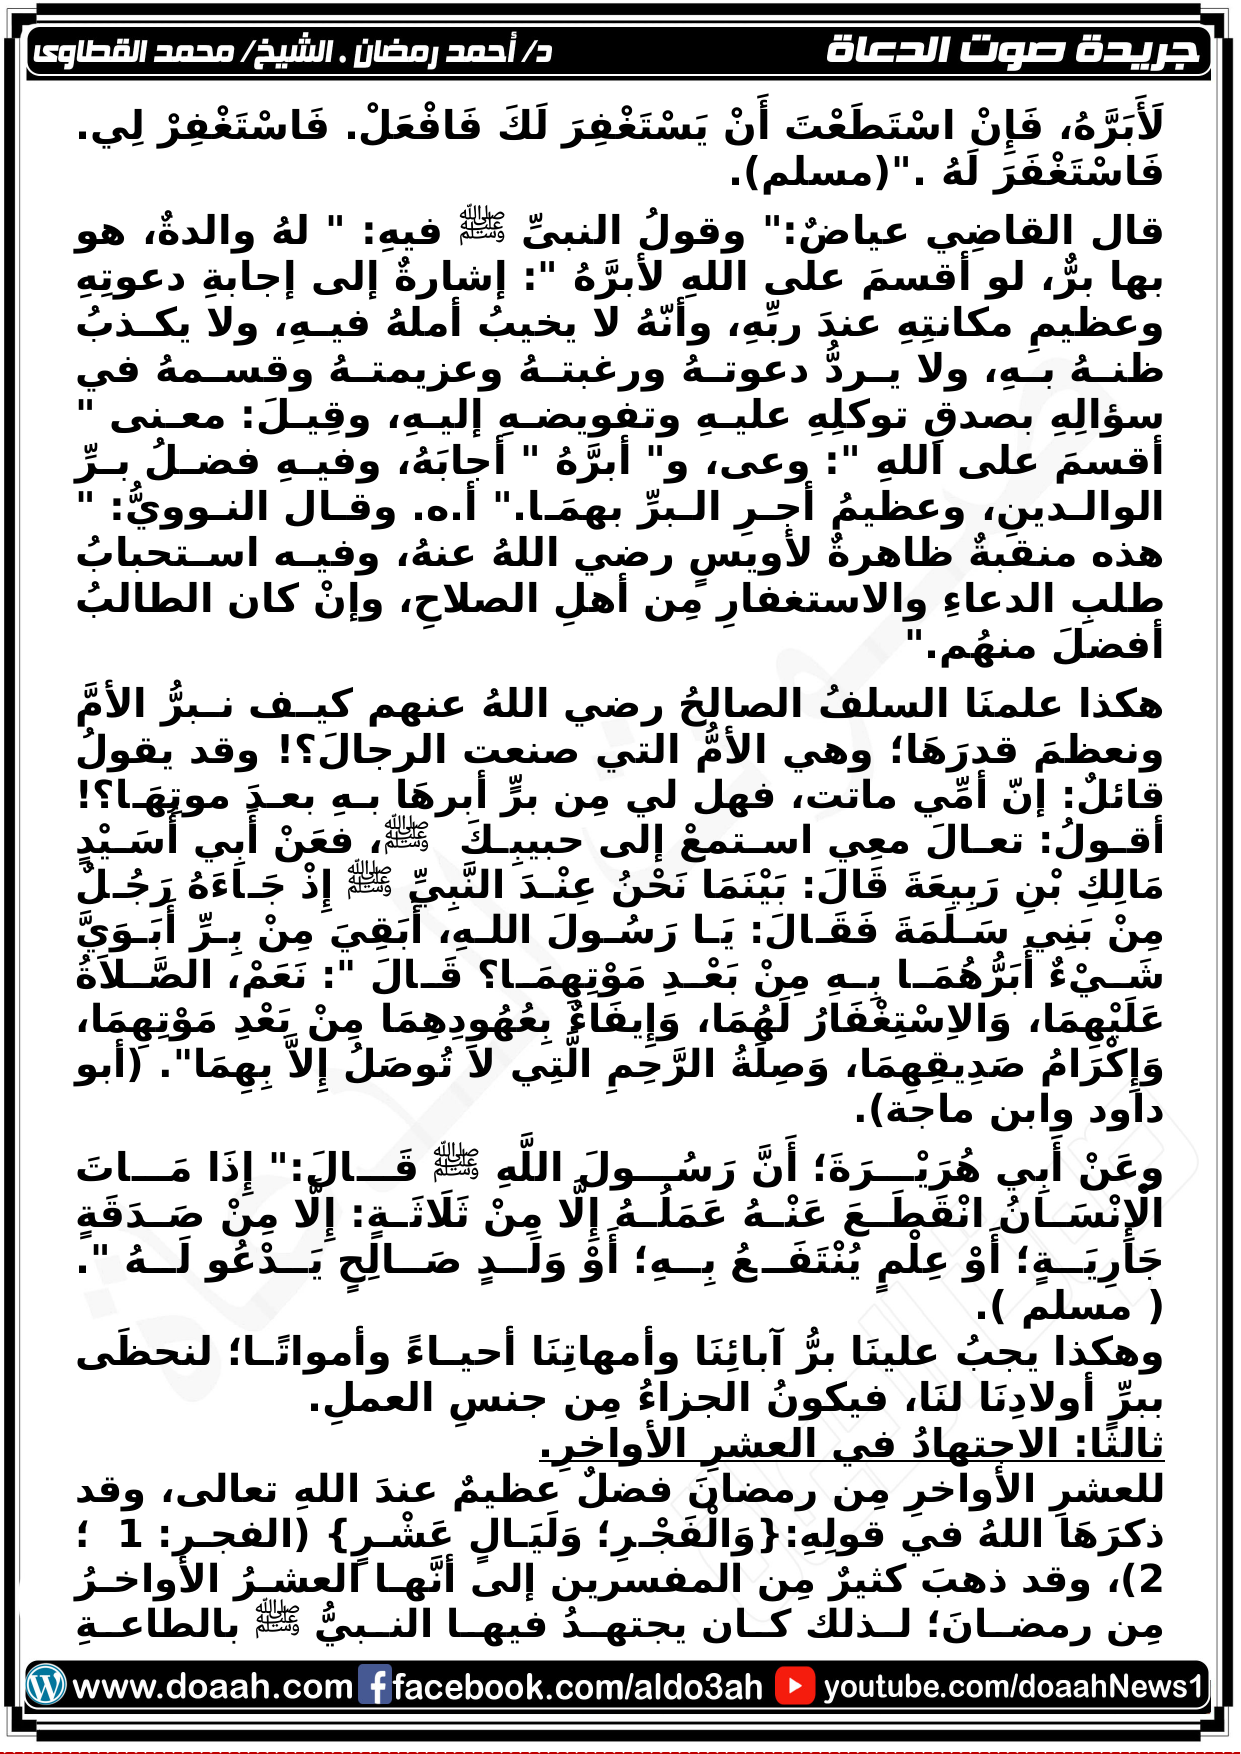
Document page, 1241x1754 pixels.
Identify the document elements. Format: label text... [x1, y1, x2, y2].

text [75, 103, 1165, 195]
text وعَنْ أَبِي هُرَيْرَةَ؛ أَنَّ رَسُولَ اللَّهِ ﷺ قَالَ:" إِذَا مَاتَ الْإِنْسَانُ انْقَطَعَ عَنْهُ عَمَلُهُ إِلَّا مِنْ ثَلَاثَةٍ: إِلَّا مِنْ صَدَقَةٍ جَارِيَةٍ؛ أَوْ عِلْمٍ يُنْتَفَعُ بِهِ؛ أَوْ وَلَدٍ صَالِحٍ يَدْعُو لَهُ ". ( مسلم ). [75, 1144, 1165, 1328]
text ثالثًا: الاجتهادُ في العشرِ الأواخرِ. [75, 1421, 1165, 1467]
picture [0, 0, 1241, 1752]
text وهكذا يجبُ علينَا برُّ آبائِنَا وأمهاتِنَا أحياءً وأمواتًا؛ لنحظَى ببرِّ أولادِنَا لنَا، فيكونُ الجزاءُ مِن جنسِ العملِ. [75, 1328, 1165, 1421]
text هكذا علمنَا السلفُ الصالحُ رضي اللهُ عنهم كيف نبرُّ الأمَّ ونعظمَ قدرَهَا؛ وهي الأمُّ التي صنعت الرجالَ؟! وقد يقولُ قائلٌ: إنّ أمِّي ماتت، فهل لي مِن برٍّ أبرهَا بهِ بعدَ موتِهَا؟! أقولُ: تعالَ معِي استمعْ إلى حبيبِكَ ﷺ، فعَنْ أَبِي أُسَيْدٍ مَالِكِ بْنِ رَبِيعَةَ قَالَ: بَيْنَمَا نَحْنُ عِنْدَ النَّبِيِّ ﷺ إِذْ جَاءَهُ رَجُلٌ مِنْ بَنِي سَلَمَةَ فَقَالَ: يَا رَسُولَ اللهِ، أَبَقِيَ مِنْ بِرِّ أَبَوَيَّ شَيْءٌ أَبَرُّهُمَا بِهِ مِنْ بَعْدِ مَوْتِهِمَا؟ قَالَ ": نَعَمْ، الصَّلاَةُ عَلَيْهِمَا، وَالاِسْتِغْفَارُ لَهُمَا، وَإِيفَاءٌ بِعُهُودِهِمَا مِنْ بَعْدِ مَوْتِهِمَا، وَإِكْرَامُ صَدِيقِهِمَا، وَصِلَةُ الرَّحِمِ الَّتِي لاَ تُوصَلُ إِلاَّ بِهِمَا". (أبو داود وابن ماجة). [75, 681, 1165, 1132]
text قال القاضِي عياضٌ:" وقولُ النبىِّ ﷺ فيهِ: " لهُ والدةٌ، هو بها برٌّ، لو أقسمَ على اللهِ لأبرَّهُ ": إشارةٌ إلى إجابةِ دعوتِهِ وعظيمِ مكانتِهِ عندَ ربِّهِ، وأنّهُ لا يخيبُ أملهُ فيهِ، ولا يكذبُ ظنهُ بهِ، ولا يردُّ دعوتهُ ورغبتهُ وعزيمتهُ وقسمهُ في سؤالِهِ بصدقِ توكلِهِ عليهِ وتفويضهِ إليهِ، وقِيلَ: معنى " أقسمَ على اللهِ ": وعى، و" أبرَّهُ " أجابَهُ، وفيهِ فضلُ برِّ الوالدينِ، وعظيمُ أجرِ البرِّ بهمَا." أ.ه. وقال النوويُّ: " هذه منقبةٌ ظاهرةٌ لأويسٍ رضي اللهُ عنهُ، وفيه استحبابُ طلبِ الدعاءِ والاستغفارِ مِن أهلِ الصلاحِ، وإنْ كان الطالبُ أفضلَ منهُم." [75, 208, 1165, 668]
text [75, 1467, 1165, 1646]
